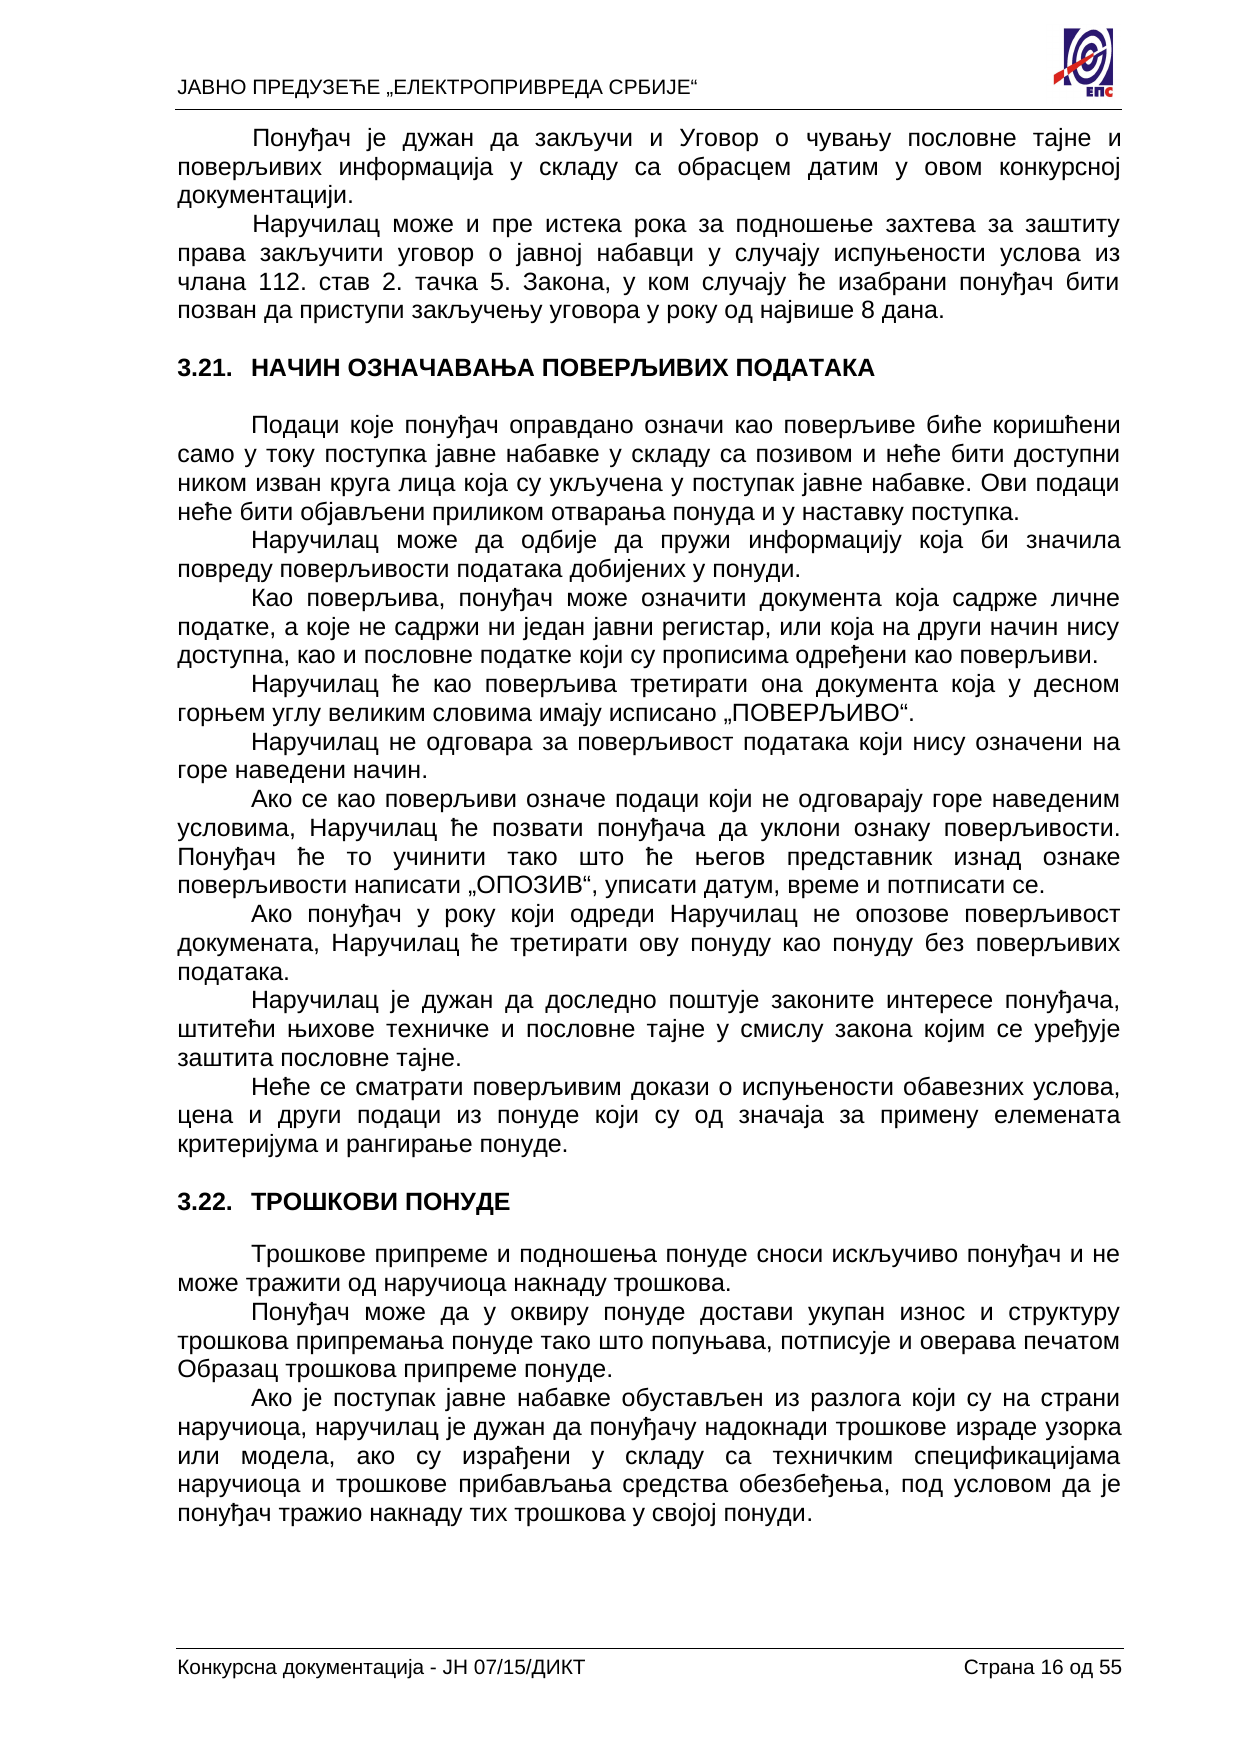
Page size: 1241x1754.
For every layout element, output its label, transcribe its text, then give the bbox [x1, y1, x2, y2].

text Наручилац може и пре истека рока за подношење захтева за заштиту права закључити уговор о јавној набавци у случају испуњености услова из члана 112. став 2. тачка 5. Закона, у ком случају ће изабрани понуђач бити позван да приступи закључењу уговора у року од највише 8 дана. [177, 209, 1122, 324]
text Неће се сматрати поверљивим докази о испуњености обавезних услова, цена и други подаци из понуде који су од значаја за примену елемената критеријума и рангирање понуде. [177, 1072, 1122, 1158]
text Понуђач је дужан да закључи и Уговор о чувању пословне тајне и поверљивих информација у складу са обрасцем датим у овом конкурсној документацији. [177, 123, 1122, 209]
text Наручилац је дужан да доследно поштује законите интересе понуђача, штитећи њихове техничке и пословне тајне у смислу закона којим се уређује заштита пословне тајне. [177, 985, 1122, 1072]
subtitle ТРОШКОВИ ПОНУДЕ [177, 1187, 1122, 1215]
text Као поверљива, понуђач може означити документа која садрже личне податке, а које не садржи ни један јавни регистар, или која на други начин нису доступна, као и пословне податке који су прописима одређени као поверљиви. [177, 583, 1122, 669]
subtitle НАЧИН ОЗНАЧАВАЊА ПОВЕРЉИВИХ ПОДАТАКА [177, 353, 1122, 382]
text Понуђач може да у оквиру понуде достави укупан износ и структуру трошкова припремања понуде тако што попуњава, потписује и оверава печатом Образац трошкова припреме понуде. [177, 1297, 1122, 1383]
text Ако се као поверљиви означе подаци који не одговарају горе наведеним условима, Наручилац ће позвати понуђача да уклони ознаку поверљивости. Понуђач ће то учинити тако што ће његов представник изнад ознаке поверљивости написати „ОПОЗИВ“, уписати датум, време и потписати се. [177, 784, 1122, 899]
text Наручилац може да одбије да пружи информацију која би значила повреду поверљивости података добијених у понуди. [177, 525, 1122, 583]
text Подаци које понуђач оправдано означи као поверљиве биће коришћени само у току поступка јавне набавке у складу са позивом и неће бити доступни ником изван круга лица која су укључена у поступак јавне набавке. Ови подаци неће бити објављени приликом отварања понуда и у наставку поступка. [177, 410, 1122, 525]
text Трошкове припреме и подношења понуде сноси искључиво понуђач и не може тражити од наручиоца накнаду трошкова. [177, 1239, 1122, 1297]
text Ако понуђач у року који одреди Наручилац не опозове поверљивост докумената, Наручилац ће третирати ову понуду као понуду без поверљивих података. [177, 899, 1122, 985]
text Наручилац не одговара за поверљивост података који нису означени на горе наведени начин. [177, 727, 1122, 784]
text Ако је поступак јавне набавке обустављен из разлога који су на страни наручиоца, наручилац је дужан да понуђачу надокнади трошкове израде узорка или модела, ако су израђени у складу са техничким спецификацијама наручиоца и трошкове прибављања средства обезбеђења, под условом да је понуђач тражио накнаду тих трошкова у својој понуди. [177, 1383, 1122, 1527]
picture [1046, 24, 1121, 104]
text Наручилац ће као поверљива третирати она документа која у десном горњем углу великим словима имају исписано „ПОВЕРЉИВО“. [177, 669, 1122, 727]
